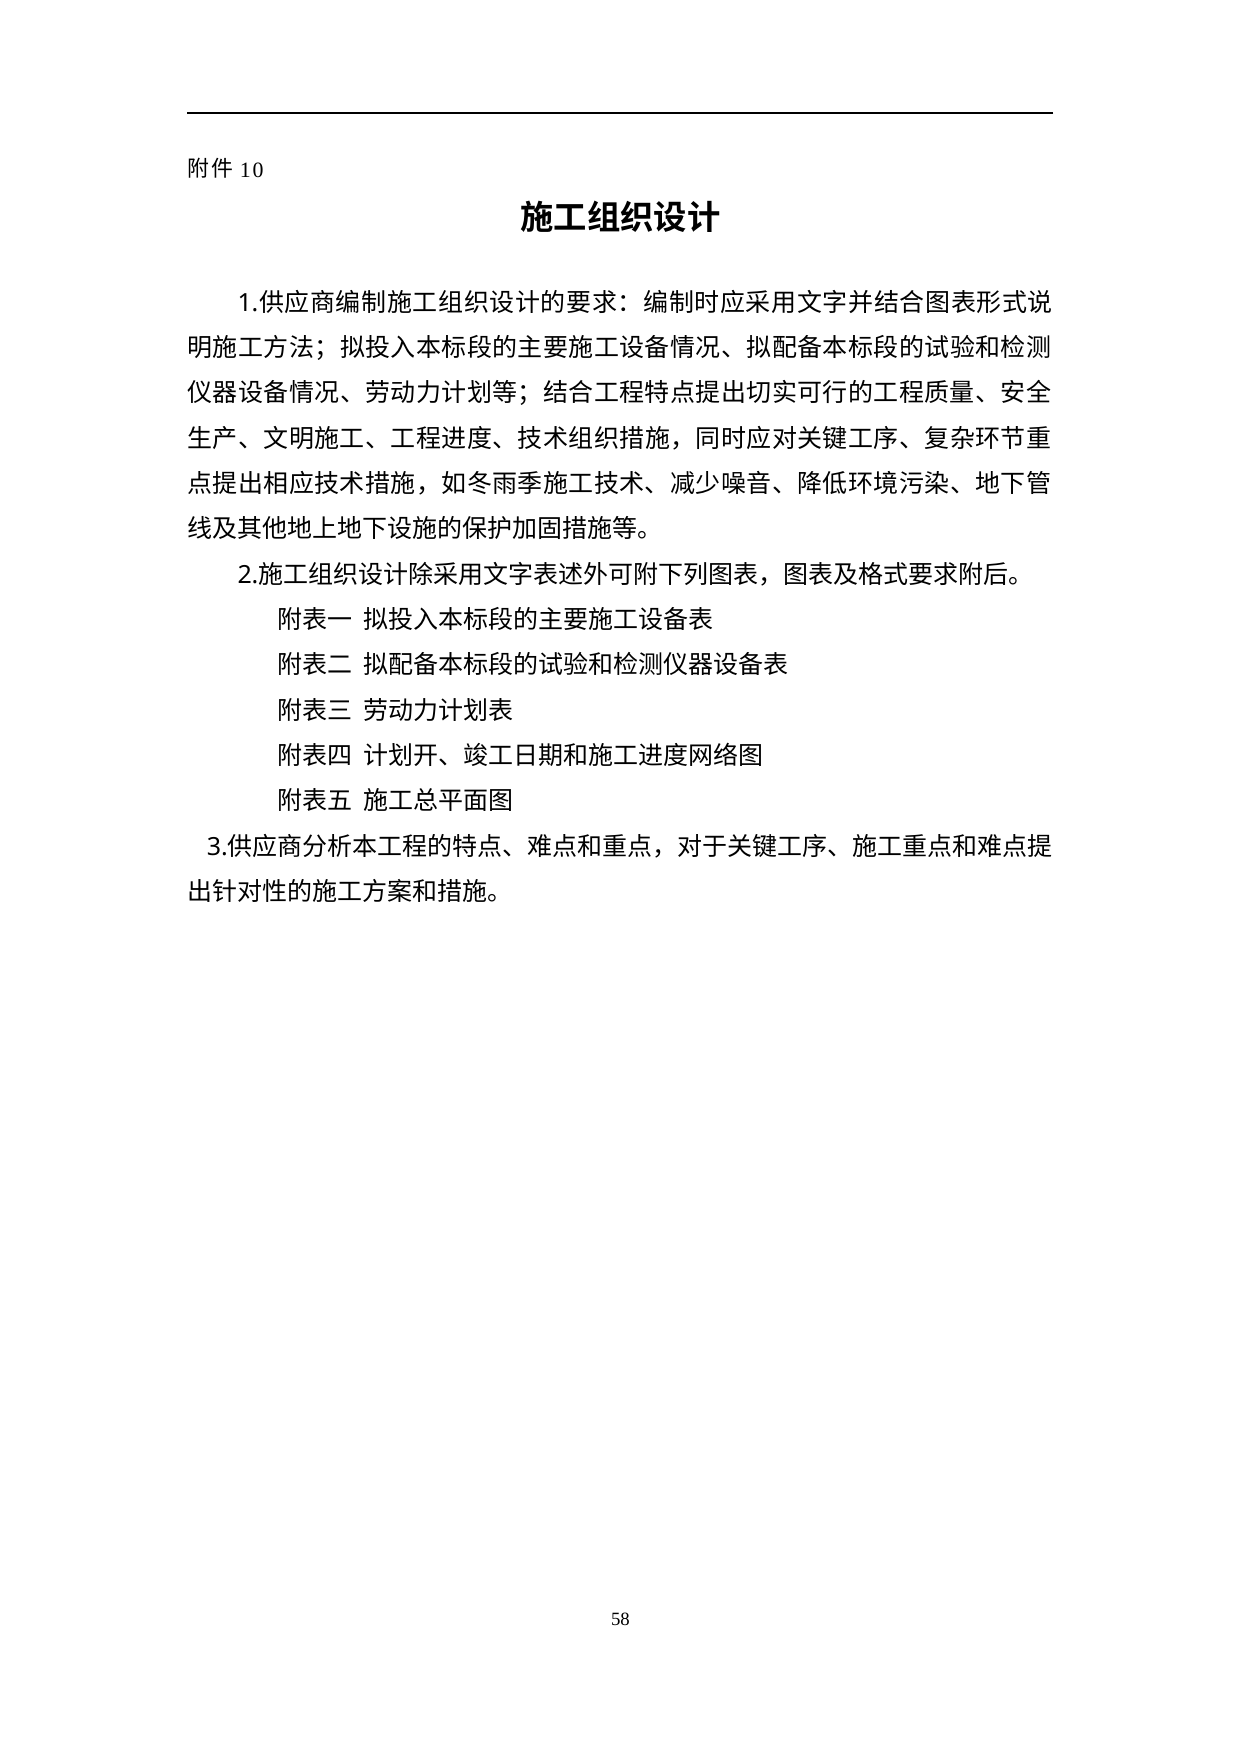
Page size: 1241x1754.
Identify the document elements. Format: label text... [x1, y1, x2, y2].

text 附表五 施工总平面图 [187, 781, 1053, 817]
text 附表四 计划开、竣工日期和施工进度网络图 [187, 735, 1053, 772]
text 3.供应商分析本工程的特点、难点和重点，对于关键工序、施工重点和难点提出针对性的施工方案和措施。 [187, 826, 1053, 908]
text 附表二 拟配备本标段的试验和检测仪器设备表 [187, 645, 1053, 681]
text 2.施工组织设计除采用文字表述外可附下列图表，图表及格式要求附后。 [187, 554, 1053, 590]
text 附件10 [187, 151, 1053, 183]
text 施工组织设计 [187, 191, 1053, 239]
text 附表三 劳动力计划表 [187, 690, 1053, 726]
text 1.供应商编制施工组织设计的要求：编制时应采用文字并结合图表形式说明施工方法；拟投入本标段的主要施工设备情况、拟配备本标段的试验和检测仪器设备情况、劳动力计划等；结合工程特点提出切实可行的工程质量、安全生产、文明施工、工程进度、技术组织措施，同时应对关键工序、复杂环节重点提出相应技术措施，如冬雨季施工技术、减少噪音、降低环境污染、地下管线及其他地上地下设施的保护加固措施等。 [187, 282, 1053, 545]
text 附表一 拟投入本标段的主要施工设备表 [187, 599, 1053, 636]
